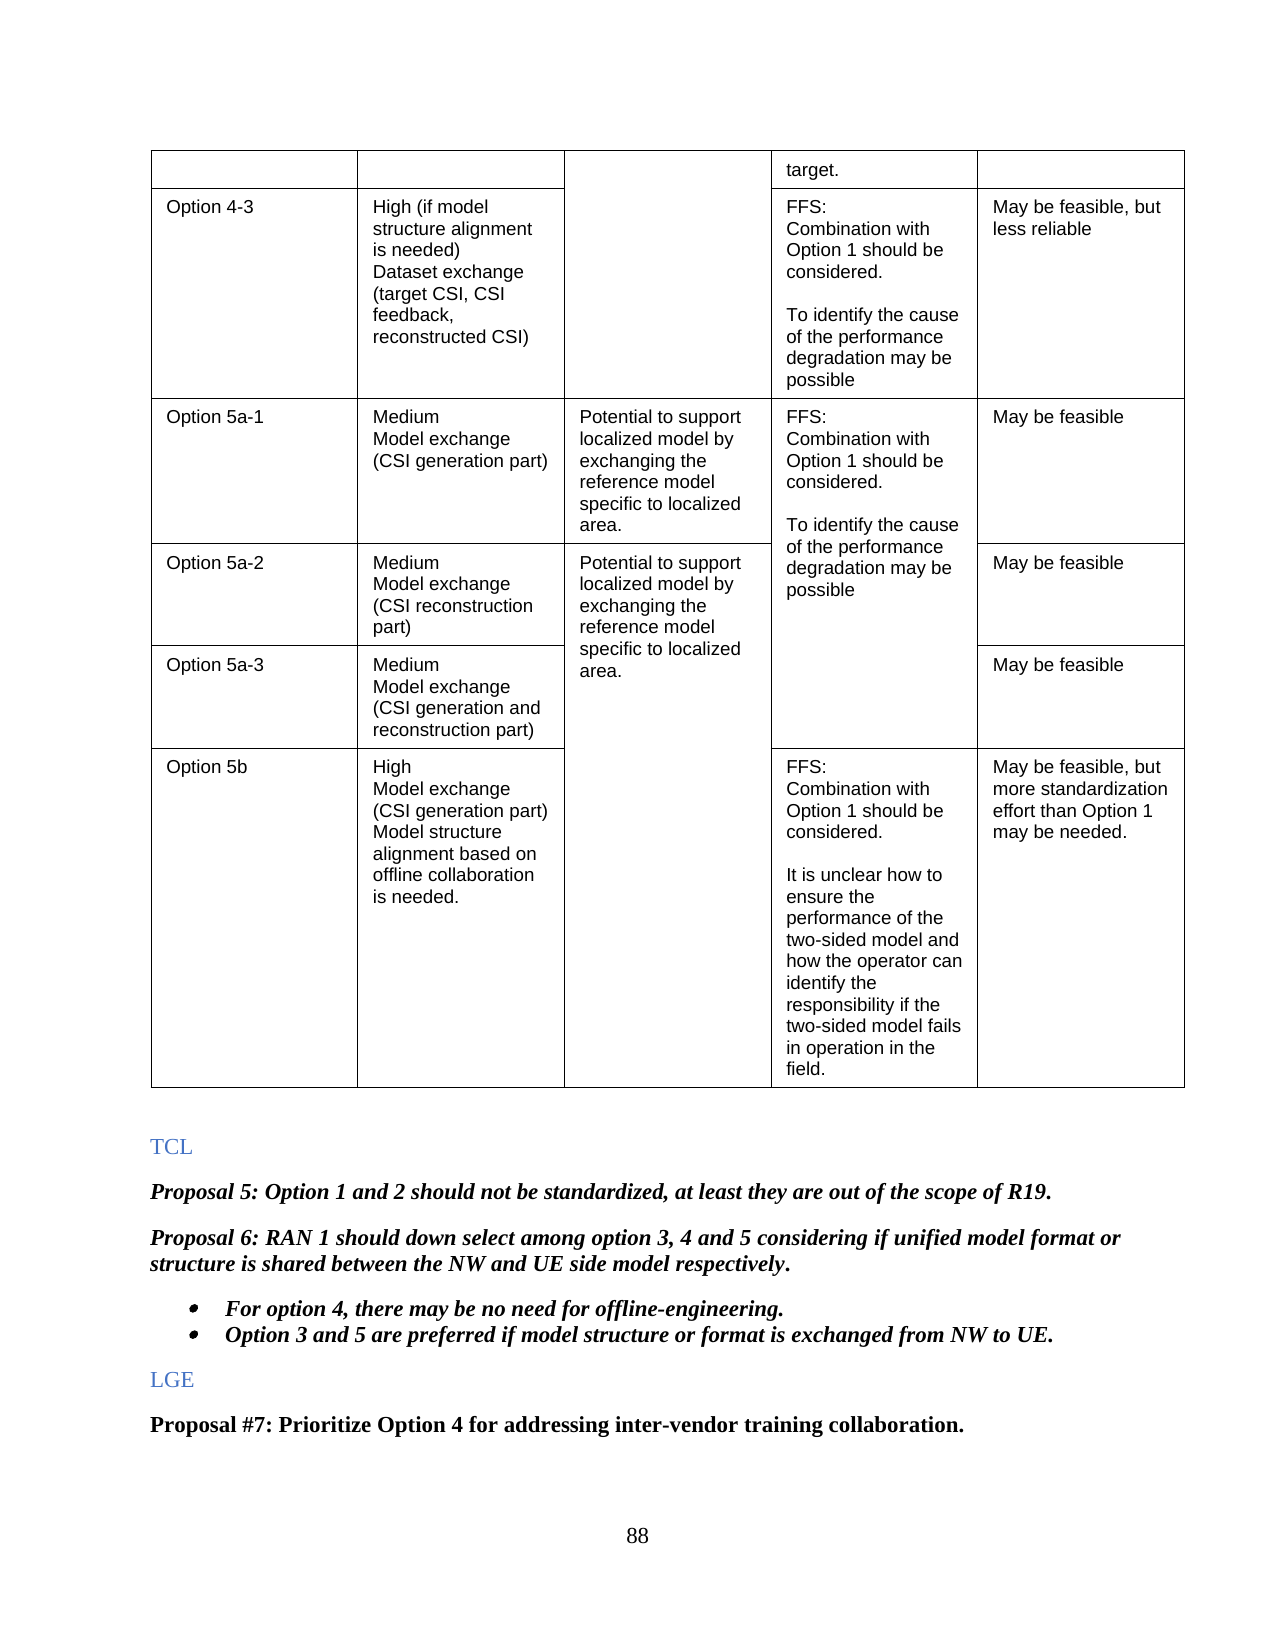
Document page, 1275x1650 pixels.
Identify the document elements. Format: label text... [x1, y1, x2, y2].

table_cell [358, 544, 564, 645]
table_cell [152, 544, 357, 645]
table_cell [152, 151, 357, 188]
text LGE [150, 1366, 1125, 1393]
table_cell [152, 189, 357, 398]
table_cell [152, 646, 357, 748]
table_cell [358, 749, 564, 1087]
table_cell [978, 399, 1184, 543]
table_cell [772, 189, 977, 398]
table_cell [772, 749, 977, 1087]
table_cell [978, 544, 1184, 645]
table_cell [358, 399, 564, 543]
list Option 3 and 5 are preferred if model structure or format is exchanged from NW to UE. [187, 1321, 1125, 1348]
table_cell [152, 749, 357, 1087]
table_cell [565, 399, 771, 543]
text Proposal 5: Option 1 and 2 should not be standardized, at least they are out of the scope of R19. [150, 1178, 1125, 1205]
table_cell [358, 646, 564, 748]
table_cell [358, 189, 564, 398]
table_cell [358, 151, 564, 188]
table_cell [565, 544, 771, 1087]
text Proposal #7: Prioritize Option 4 for addressing inter-vendor training collaboration. [150, 1412, 1125, 1438]
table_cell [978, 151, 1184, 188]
text Proposal 6: RAN 1 should down select among option 3, 4 and 5 considering if unified model format or structure is shared between the NW and UE side model respectively. [150, 1223, 1125, 1276]
list For option 4, there may be no need for offline-engineering. [187, 1295, 1125, 1321]
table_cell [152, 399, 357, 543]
text TCL [150, 1133, 1125, 1160]
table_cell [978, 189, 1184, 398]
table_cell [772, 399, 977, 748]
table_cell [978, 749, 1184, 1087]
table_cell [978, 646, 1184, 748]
